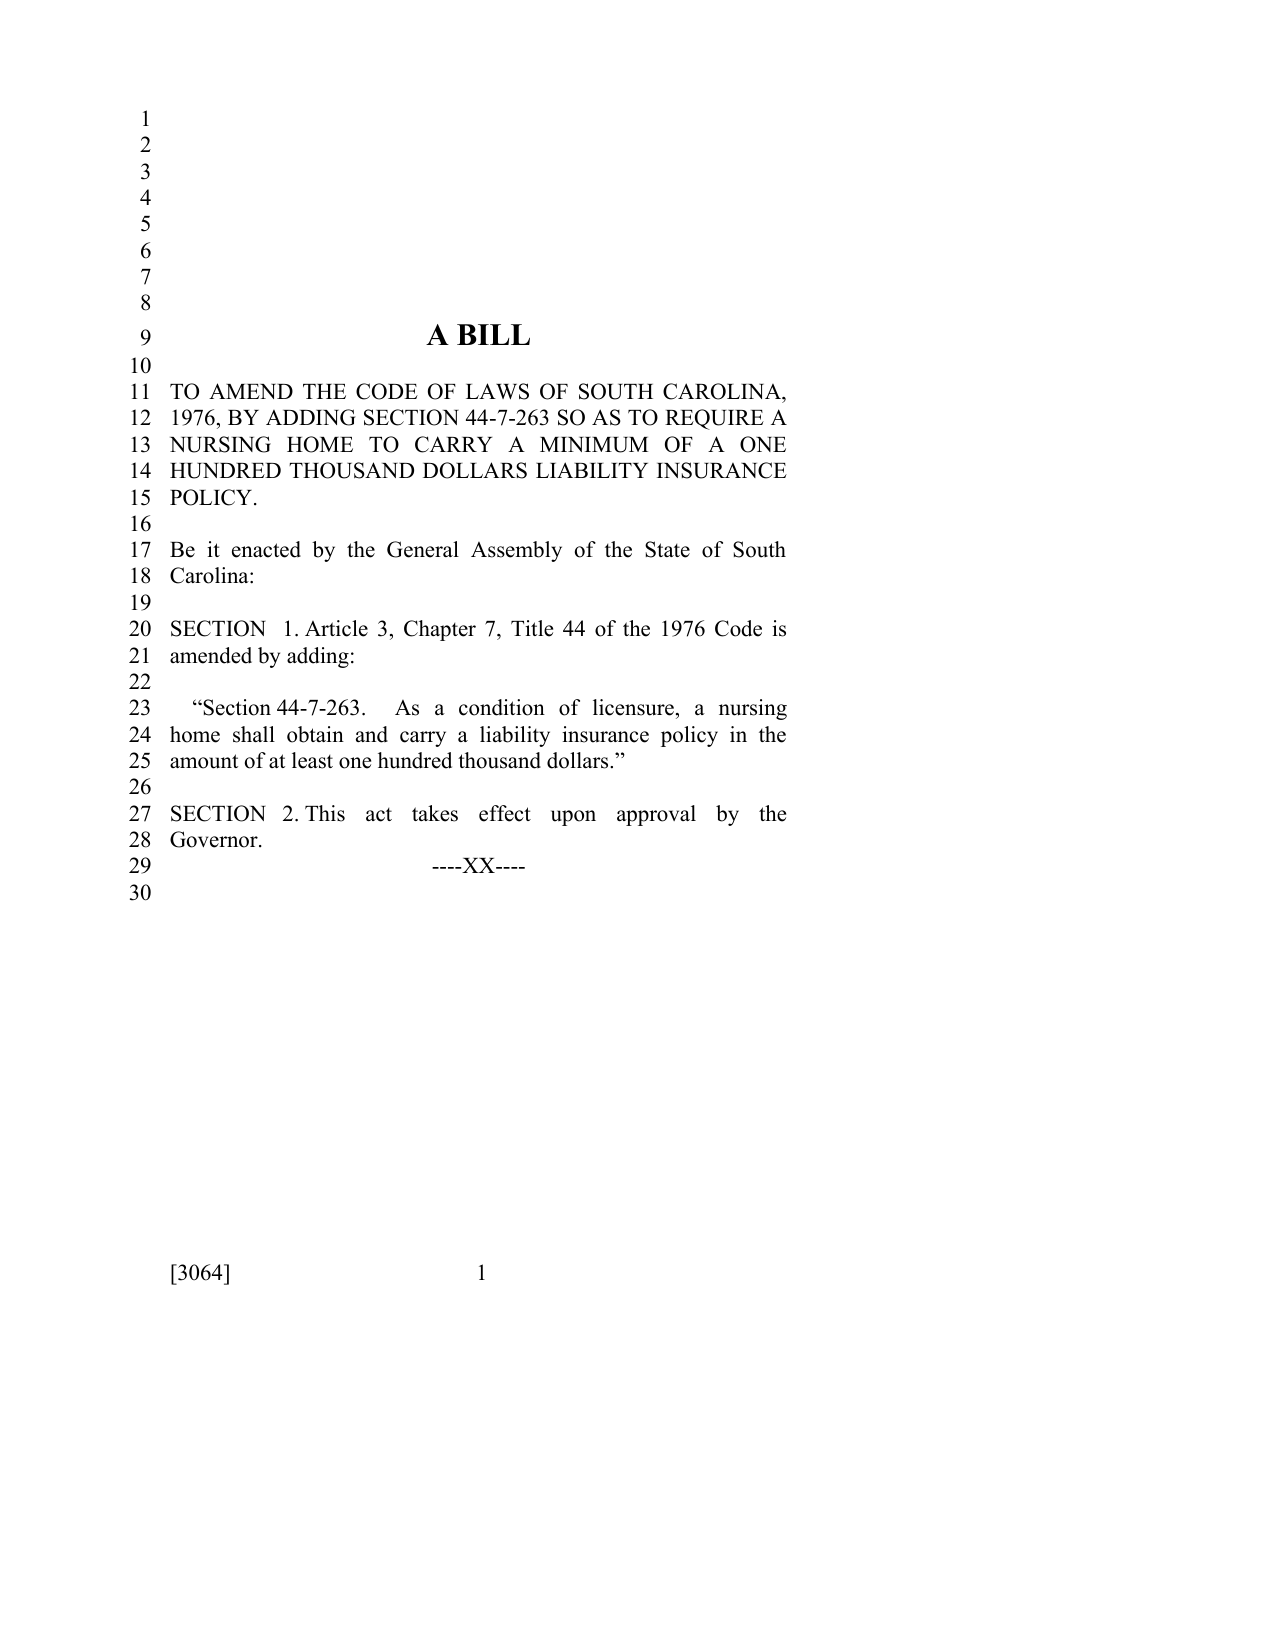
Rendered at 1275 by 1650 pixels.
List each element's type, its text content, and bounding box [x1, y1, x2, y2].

text SECTION 1. Article 3, Chapter 7, Title 44 of the 1976 Code is amended by adding: [169, 615, 787, 668]
text TO AMEND THE CODE OF LAWS OF SOUTH CAROLINA, 1976, BY ADDING SECTION 44-7-263 SO AS TO REQUIRE A NURSING HOME TO CARRY A MINIMUM OF A ONE HUNDRED THOUSAND DOLLARS LIABILITY INSURANCE POLICY. [169, 378, 787, 510]
text “Section 44-7-263. As a condition of licensure, a nursing home shall obtain and carry a liability insurance policy in the amount of at least one hundred thousand dollars.” [169, 694, 787, 773]
text Be it enacted by the General Assembly of the State of South Carolina: [169, 536, 787, 589]
text ----XX---- [169, 852, 787, 879]
text A BILL [169, 316, 787, 352]
text SECTION 2. This act takes effect upon approval by the Governor. [169, 800, 787, 852]
